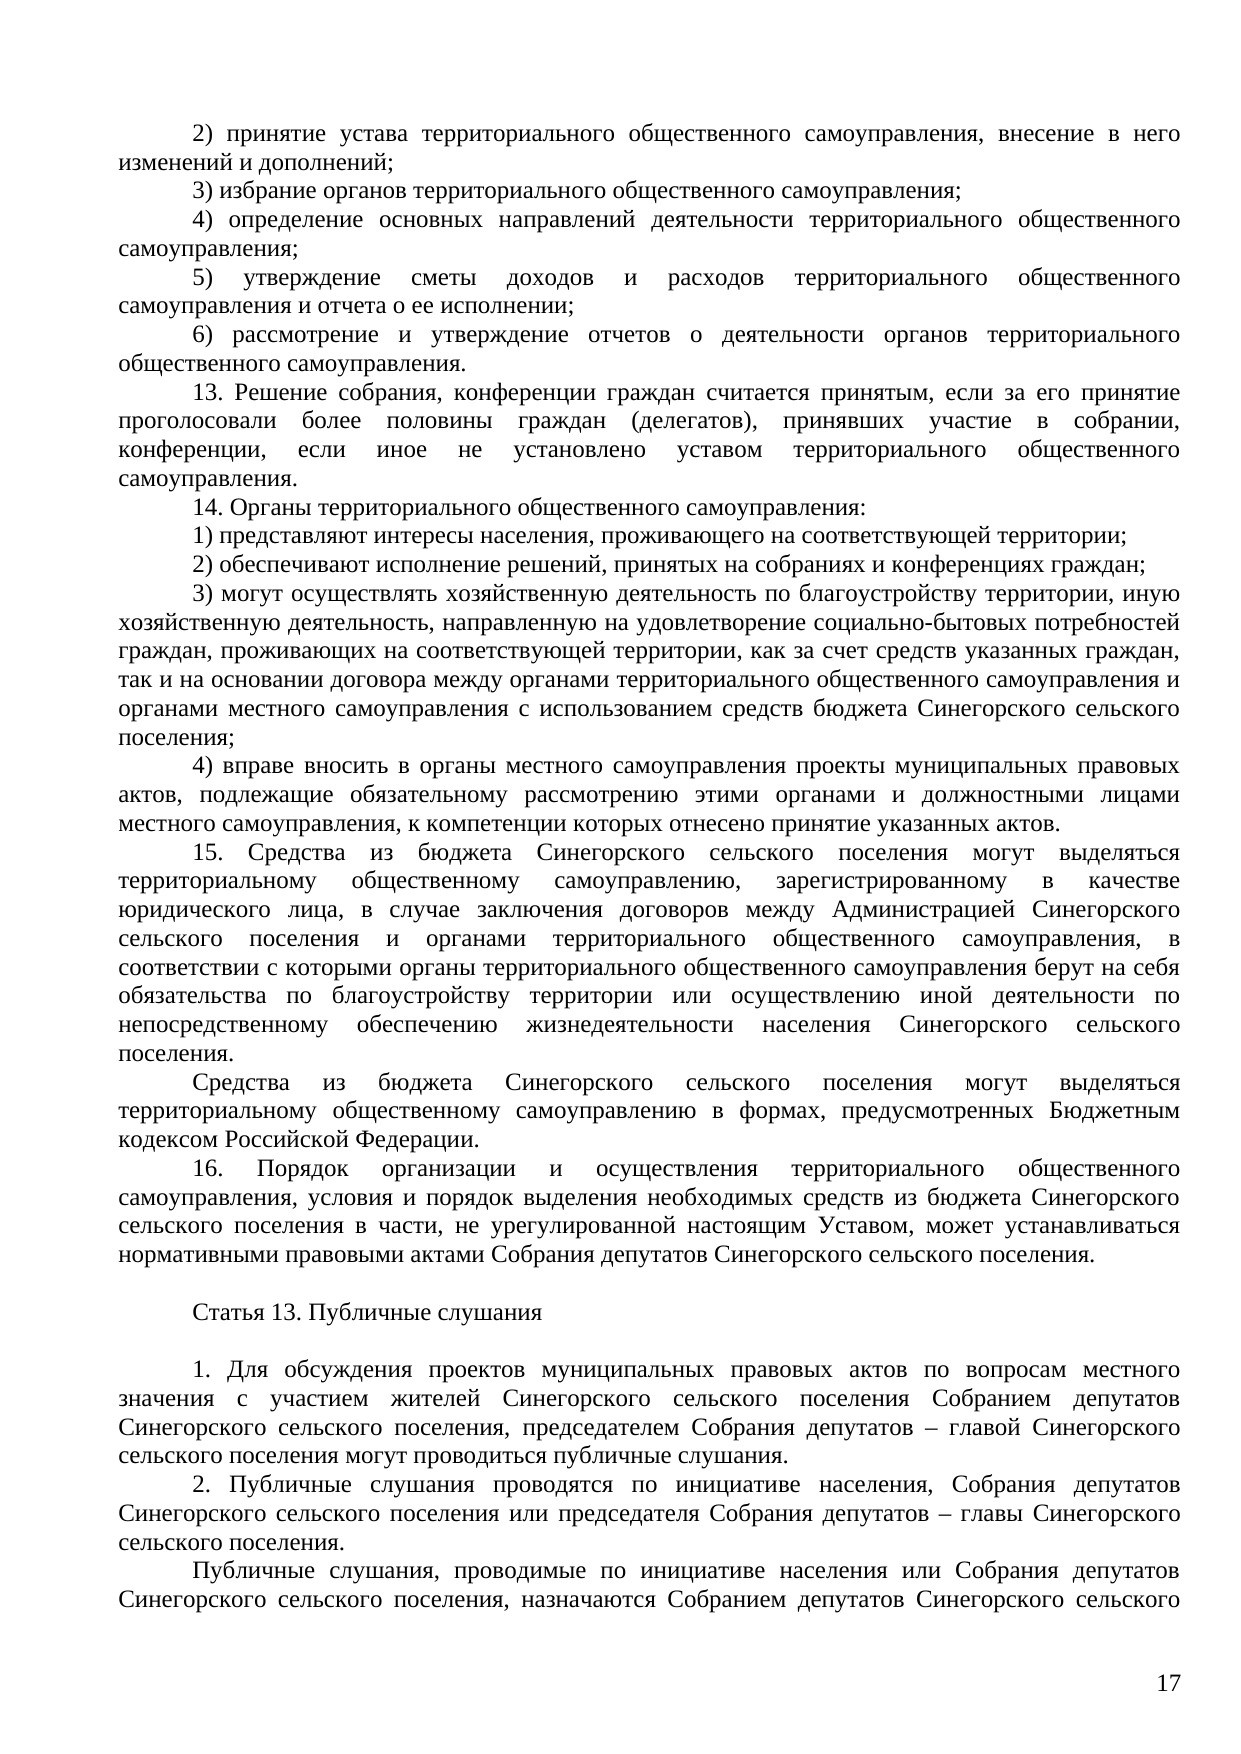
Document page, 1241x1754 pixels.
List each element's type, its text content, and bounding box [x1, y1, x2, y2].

text Статья 13. Публичные слушания [118, 1297, 1181, 1326]
text 5) утверждение сметы доходов и расходов территориального общественного самоуправления и отчета о ее исполнении; [118, 262, 1181, 319]
text 4) определение основных направлений деятельности территориального общественного самоуправления; [118, 204, 1181, 262]
text 4) вправе вносить в органы местного самоуправления проекты муниципальных правовых актов, подлежащие обязательному рассмотрению этими органами и должностными лицами местного самоуправления, к компетенции которых отнесено принятие указанных актов. [118, 751, 1181, 837]
text 16. Порядок организации и осуществления территориального общественного самоуправления, условия и порядок выделения необходимых средств из бюджета Синегорского сельского поселения в части, не урегулированной настоящим Уставом, может устанавливаться нормативными правовыми актами Собрания депутатов Синегорского сельского поселения. [118, 1153, 1181, 1268]
text Средства из бюджета Синегорского сельского поселения могут выделяться территориальному общественному самоуправлению в формах, предусмотренных Бюджетным кодексом Российской Федерации. [118, 1067, 1181, 1153]
text 13. Решение собрания, конференции граждан считается принятым, если за его принятие проголосовали более половины граждан (делегатов), принявших участие в собрании, конференции, если иное не установлено уставом территориального общественного самоуправления. [118, 377, 1181, 492]
text 1. Для обсуждения проектов муниципальных правовых актов по вопросам местного значения с участием жителей Синегорского сельского поселения Собранием депутатов Синегорского сельского поселения, председателем Собрания депутатов – главой Синегорского сельского поселения могут проводиться публичные слушания. [118, 1354, 1181, 1469]
text 3) избрание органов территориального общественного самоуправления; [118, 176, 1181, 204]
text 6) рассмотрение и утверждение отчетов о деятельности органов территориального общественного самоуправления. [118, 319, 1181, 377]
text 15. Средства из бюджета Синегорского сельского поселения могут выделяться территориальному общественному самоуправлению, зарегистрированному в качестве юридического лица, в случае заключения договоров между Администрацией Синегорского сельского поселения и органами территориального общественного самоуправления, в соответствии с которыми органы территориального общественного самоуправления берут на себя обязательства по благоустройству территории или осуществлению иной деятельности по непосредственному обеспечению жизнедеятельности населения Синегорского сельского поселения. [118, 837, 1181, 1067]
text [118, 1556, 1181, 1613]
text 2. Публичные слушания проводятся по инициативе населения, Собрания депутатов Синегорского сельского поселения или председателя Собрания депутатов – главы Синегорского сельского поселения. [118, 1469, 1181, 1556]
text 2) обеспечивают исполнение решений, принятых на собраниях и конференциях граждан; [118, 549, 1181, 578]
text 3) могут осуществлять хозяйственную деятельность по благоустройству территории, иную хозяйственную деятельность, направленную на удовлетворение социально-бытовых потребностей граждан, проживающих на соответствующей территории, как за счет средств указанных граждан, так и на основании договора между органами территориального общественного самоуправления и органами местного самоуправления с использованием средств бюджета Синегорского сельского поселения; [118, 578, 1181, 751]
text 14. Органы территориального общественного самоуправления: [118, 492, 1181, 521]
text 1) представляют интересы населения, проживающего на соответствующей территории; [118, 521, 1181, 549]
text 2) принятие устава территориального общественного самоуправления, внесение в него изменений и дополнений; [118, 118, 1181, 176]
